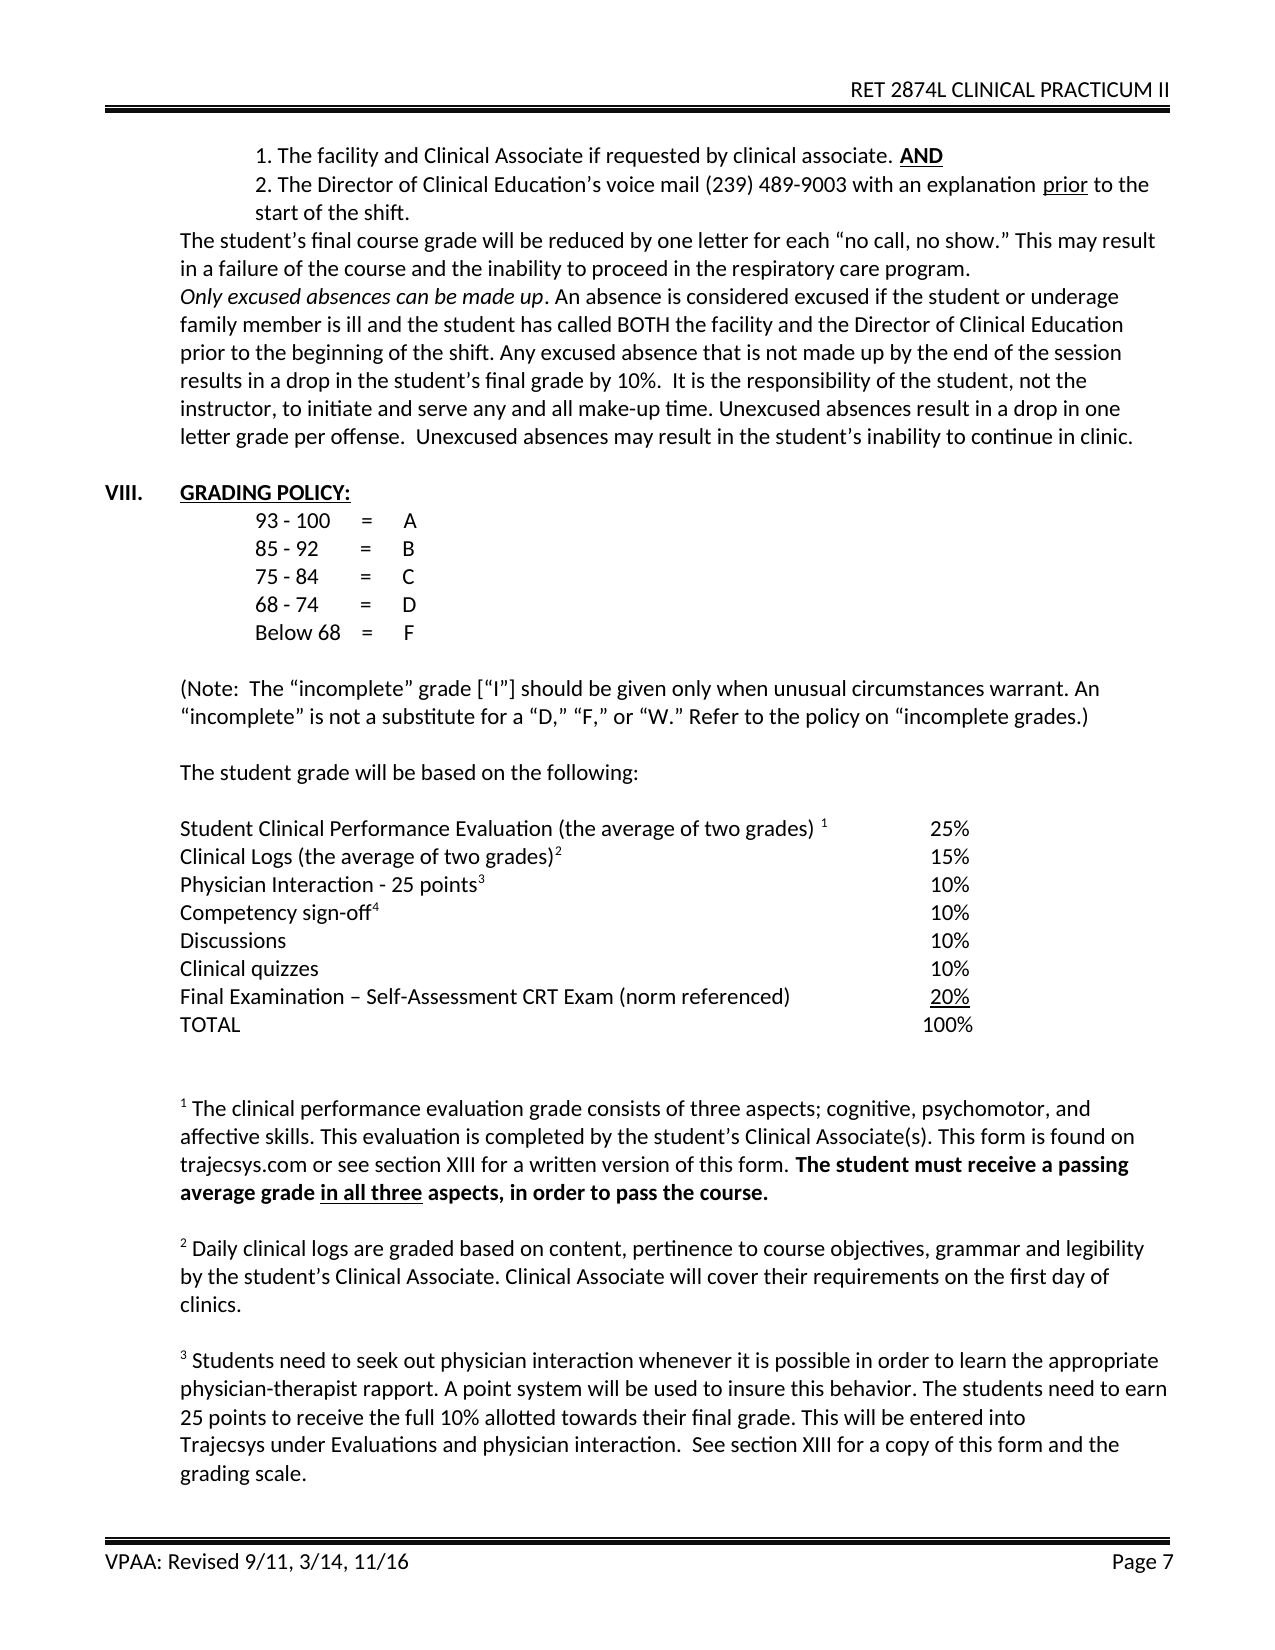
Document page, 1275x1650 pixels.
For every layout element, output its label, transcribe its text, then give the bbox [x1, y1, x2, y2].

list GRADING POLICY: [105, 478, 1170, 506]
text 2 Daily clinical logs are graded based on content, pertinence to course objectives, grammar and legibility by the student’s Clinical Associate. Clinical Associate will cover their requirements on the first day of clinics. [180, 1234, 1170, 1318]
text Clinical quizzes 10% [180, 954, 1170, 982]
text Clinical Logs (the average of two grades) 2 15% [180, 842, 1170, 870]
text Competency sign-off4 10% [180, 898, 1170, 926]
text Physician Interaction - 25 points3 10% [180, 870, 1170, 898]
text 75 - 84 = C [255, 562, 1170, 590]
text TOTAL 100% [180, 1010, 1170, 1038]
text (Note: The “incomplete” grade [“I”] should be given only when unusual circumstances warrant. An “incomplete” is not a substitute for a “D,” “F,” or “W.” Refer to the policy on “incomplete grades.) [180, 674, 1170, 730]
text 93 - 100 = A [255, 506, 1170, 534]
text Final Examination – Self-Assessment CRT Exam (norm referenced) 20% [180, 982, 1170, 1010]
text 68 - 74 = D [255, 590, 1170, 618]
text 2. The Director of Clinical Education’s voice mail (239) 489-9003 with an explanation prior to the start of the shift. [255, 170, 1170, 226]
text 85 - 92 = B [255, 534, 1170, 562]
text Student Clinical Performance Evaluation (the average of two grades) 1 25% [180, 814, 1170, 842]
text 3 Students need to seek out physician interaction whenever it is possible in order to learn the appropriate physician-therapist rapport. A point system will be used to insure this behavior. The students need to earn 25 points to receive the full 10% allotted towards their final grade. This will be entered into Trajecsys under Evaluations and physician interaction. See section XIII for a copy of this form and the grading scale. [180, 1347, 1170, 1487]
text Only excused absences can be made up. An absence is considered excused if the student or underage family member is ill and the student has called BOTH the facility and the Director of Clinical Education prior to the beginning of the shift. Any excused absence that is not made up by the end of the session results in a drop in the student’s final grade by 10%. It is the responsibility of the student, not the instructor, to initiate and serve any and all make-up time. Unexcused absences result in a drop in one letter grade per offense. Unexcused absences may result in the student’s inability to continue in clinic. [180, 282, 1170, 450]
text Discussions 10% [180, 926, 1170, 954]
text The student’s final course grade will be reduced by one letter for each “no call, no show.” This may result in a failure of the course and the inability to proceed in the respiratory care program. [180, 226, 1170, 282]
text Below 68 = F [255, 618, 1170, 646]
text 1. The facility and Clinical Associate if requested by clinical associate. AND [255, 142, 1170, 170]
text 1 The clinical performance evaluation grade consists of three aspects; cognitive, psychomotor, and affective skills. This evaluation is completed by the student’s Clinical Associate(s). This form is found on trajecsys.com or see section XIII for a written version of this form. The student must receive a passing average grade in all three aspects, in order to pass the course. [180, 1094, 1170, 1206]
text The student grade will be based on the following: [180, 758, 1170, 786]
